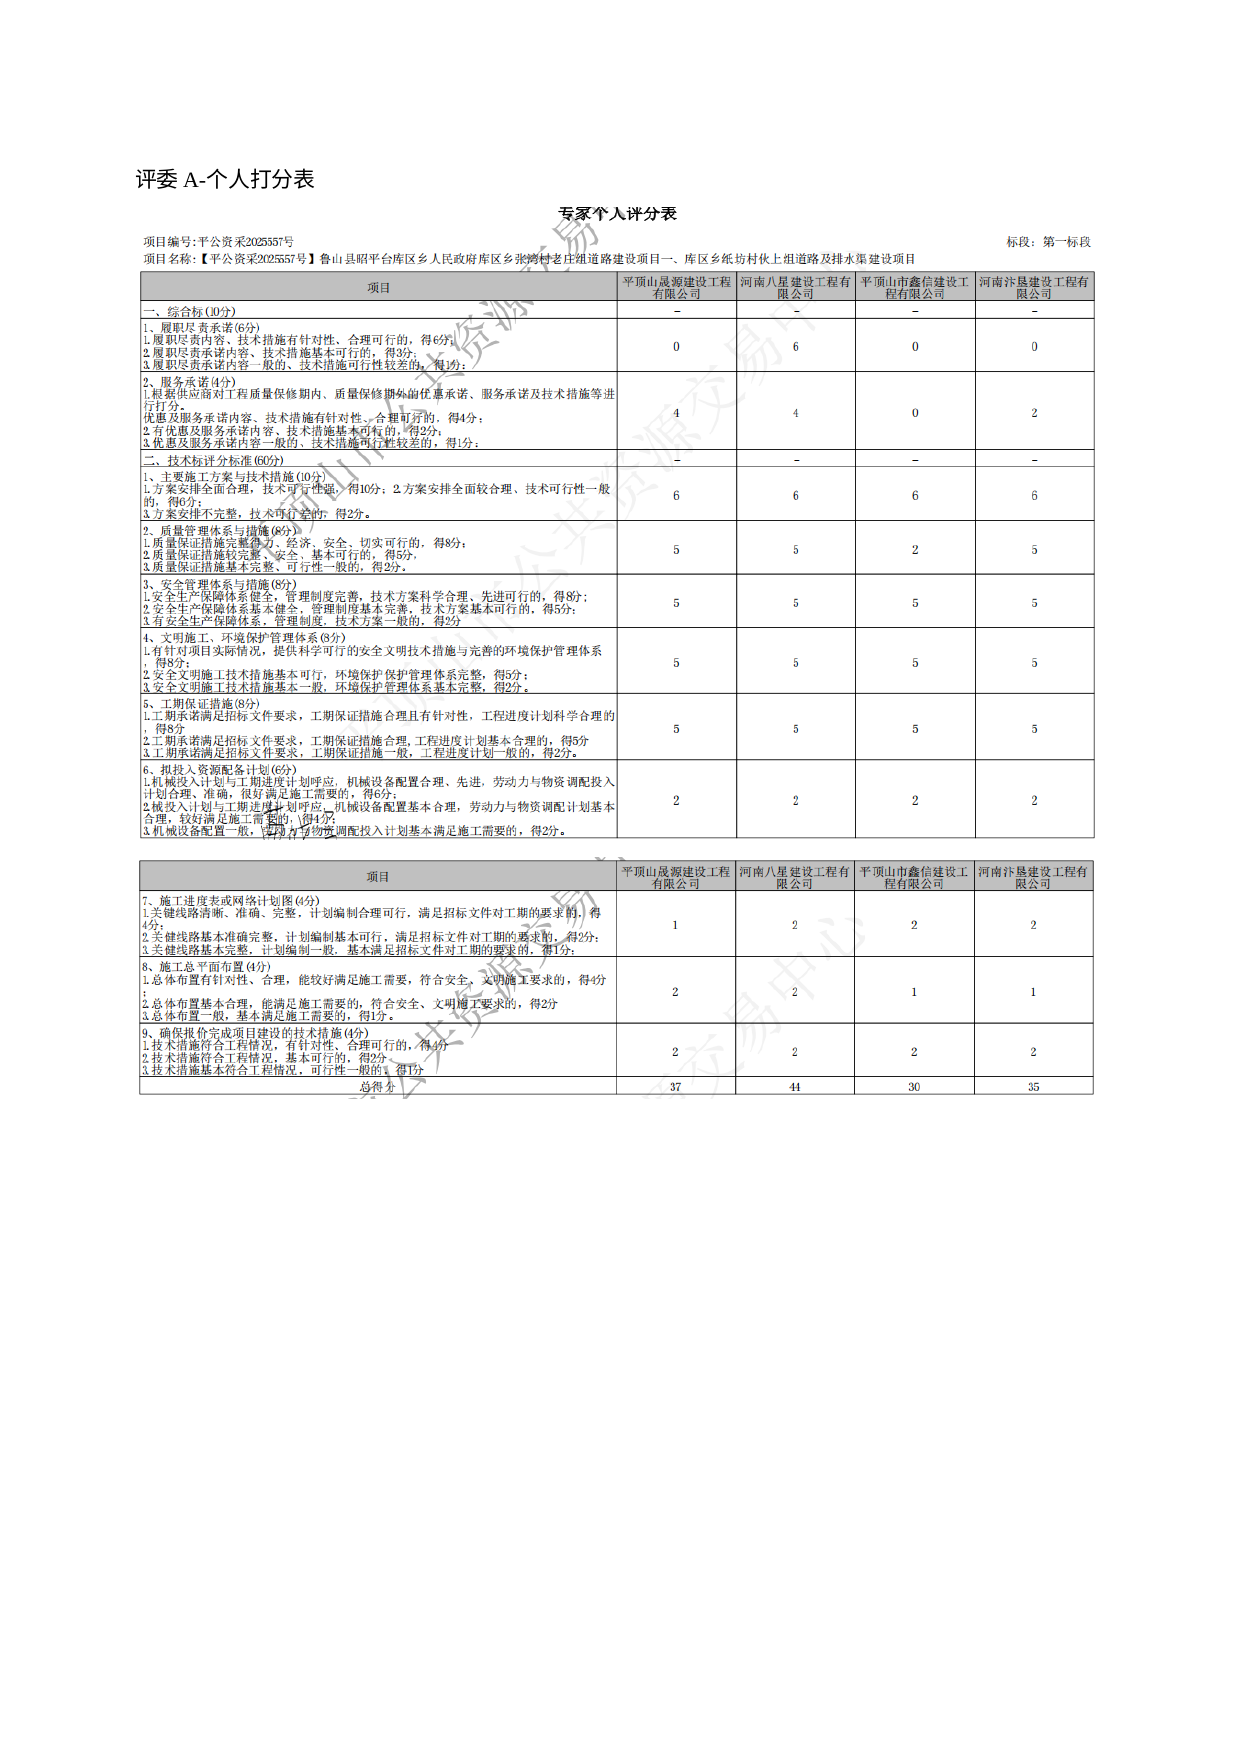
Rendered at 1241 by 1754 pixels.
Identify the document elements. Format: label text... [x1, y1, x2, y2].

picture [134, 207, 1100, 840]
picture [134, 857, 1099, 1099]
text 评委A-个人打分表 [135, 162, 1100, 194]
